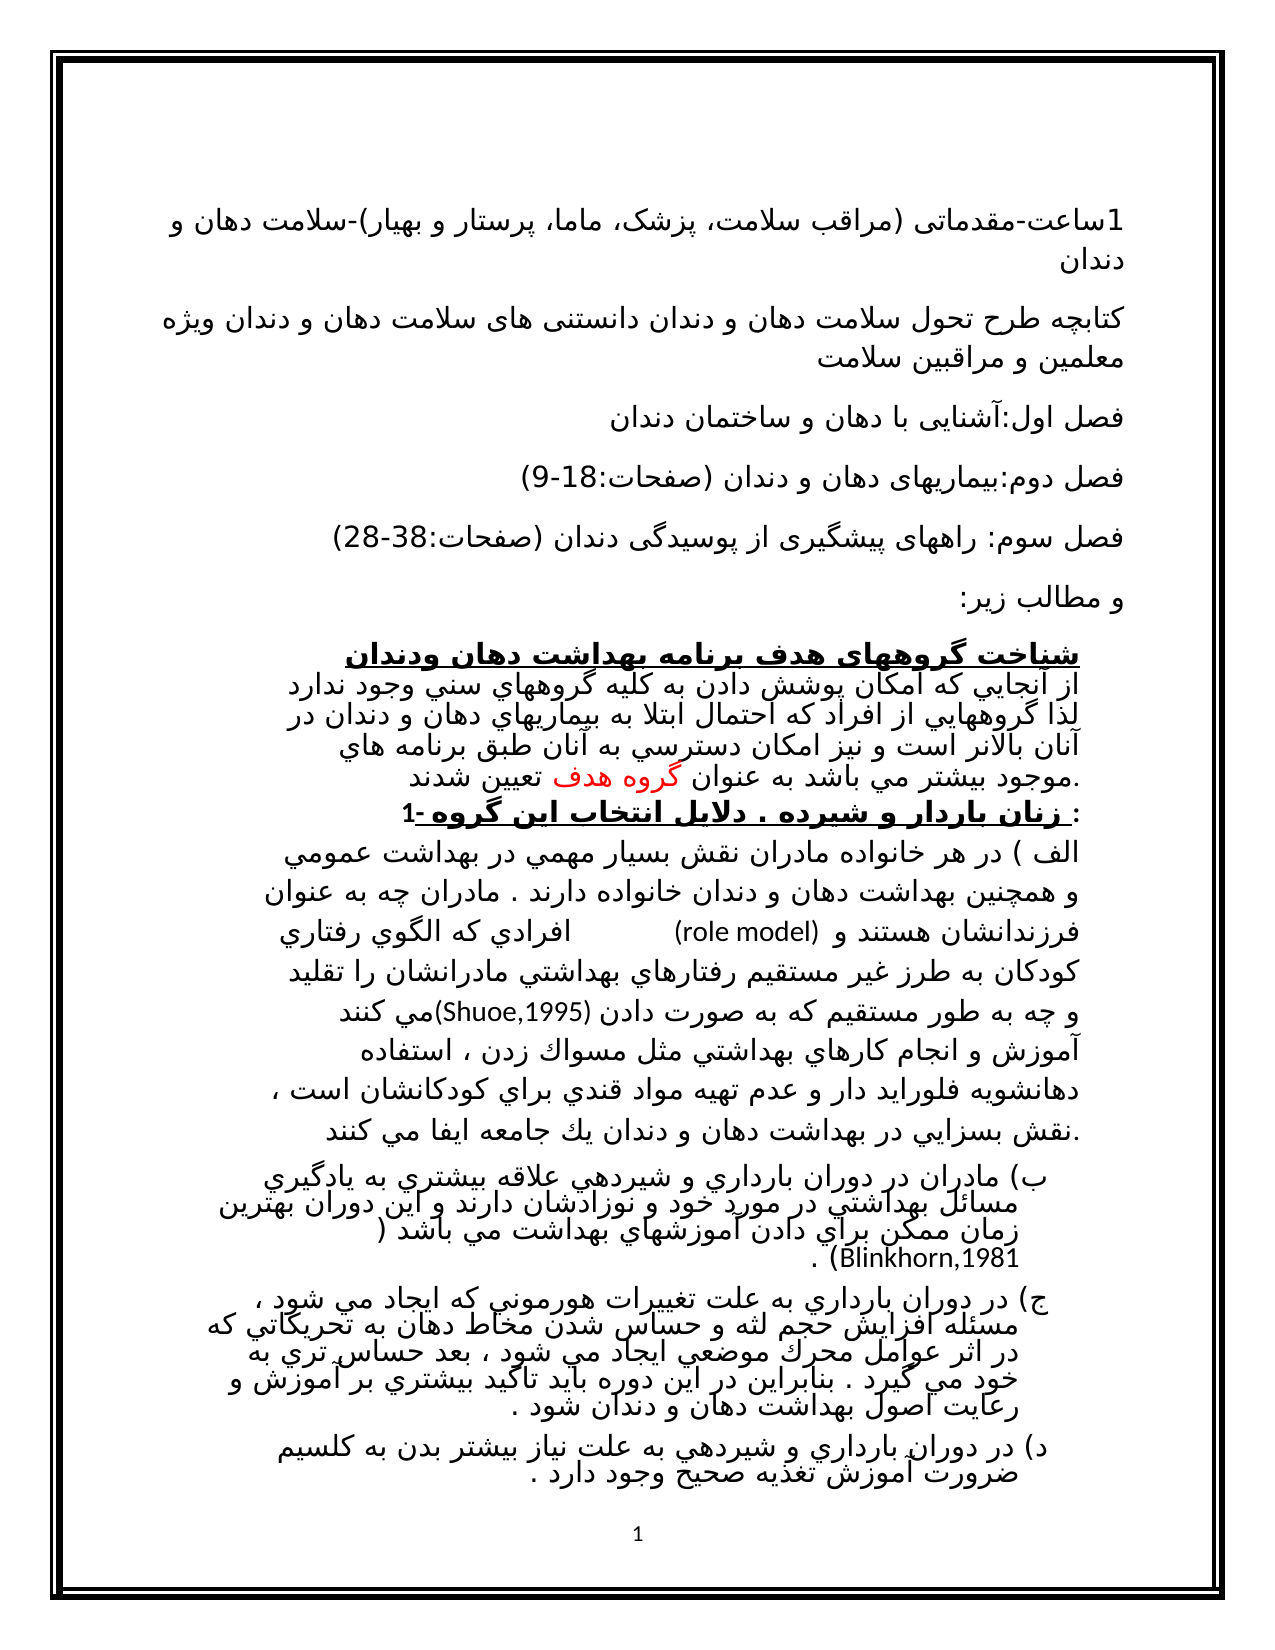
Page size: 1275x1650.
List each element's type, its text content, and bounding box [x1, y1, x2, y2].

text 1- زنان باردار و شيرده . دلايل انتخاب اين گروه : [255, 794, 1080, 830]
text فصل سوم: راههای پیشگیری از پوسیدگی دندان (صفحات:38-28) [150, 520, 1125, 554]
text و مطالب زیر: [150, 580, 1125, 614]
text د) در دوران بارداري و شيردهي به علت نياز بيشتر بدن به كلسيم ضرورت آموزش تغذيه صحيح وجود دارد . [195, 1435, 1049, 1489]
text فصل اول:آشنایی با دهان و ساختمان دندان [150, 401, 1125, 434]
text شناخت گروههای هدف برنامه بهداشت دهان ودندان [255, 640, 1080, 670]
text الف ) در هر خانواده مادران نقش بسيار مهمي در بهداشت عمومي و همچنين بهداشت دهان و دندان خانواده دارند . مادران چه به عنوان افرادي كه الگوي رفتاري (role model) فرزندانشان هستند و كودكان به طرز غير مستقيم رفتارهاي بهداشتي مادرانشان را تقليد مي كنند(Shuoe,1995) و چه به طور مستقيم كه به صورت دادن آموزش و انجام كارهاي بهداشتي مثل مسواك زدن ، استفاده دهانشويه فلورايد دار و عدم تهيه مواد قندي براي كودكانشان است ، نقش بسزايي در بهداشت دهان و دندان يك جامعه ايفا مي کنند. [255, 835, 1080, 1148]
text ج) در دوران بارداري به علت تغييرات هورموني كه ايجاد مي شود ، مسئله افزايش حجم لثه و حساس شدن مخاط دهان به تحريكاتي كه در اثر عوامل محرك موضعي ايجاد مي شود ، بعد حساس تري به خود مي گيرد . بنابراين در اين دوره بايد تاكيد بيشتري بر آموزش و رعايت اصول بهداشت دهان و دندان شود . [195, 1287, 1049, 1423]
text 1ساعت-مقدماتی (مراقب سلامت، پزشک، ماما، پرستار و بهیار)-سلامت دهان و دندان [150, 203, 1125, 276]
text ب) مادران در دوران بارداري و شيردهي علاقه بيشتري به يادگيري مسائل بهداشتي در مورد خود و نوزادشان دارند و اين دوران بهترين زمان ممكن براي دادن آموزشهاي بهداشت مي باشد (Blinkhorn,1981) . [195, 1165, 1049, 1275]
text از آنجايي كه امكان پوشش دادن به كليه گروههاي سني وجود ندارد لذا گروههايي از افراد كه احتمال ابتلا به بيماريهاي دهان و دندان در آنان بالانر است و نيز امكان دسترسي به آنان طبق برنامه هاي موجود بيشتر مي باشد به عنوان گروه هدف تعيين شدند. [255, 670, 1080, 794]
text کتابچه طرح تحول سلامت دهان و دندان دانستنی های سلامت دهان و دندان ویژه معلمین و مراقبین سلامت [150, 302, 1125, 375]
text فصل دوم:بیماریهای دهان و دندان (صفحات:18-9) [150, 460, 1125, 494]
